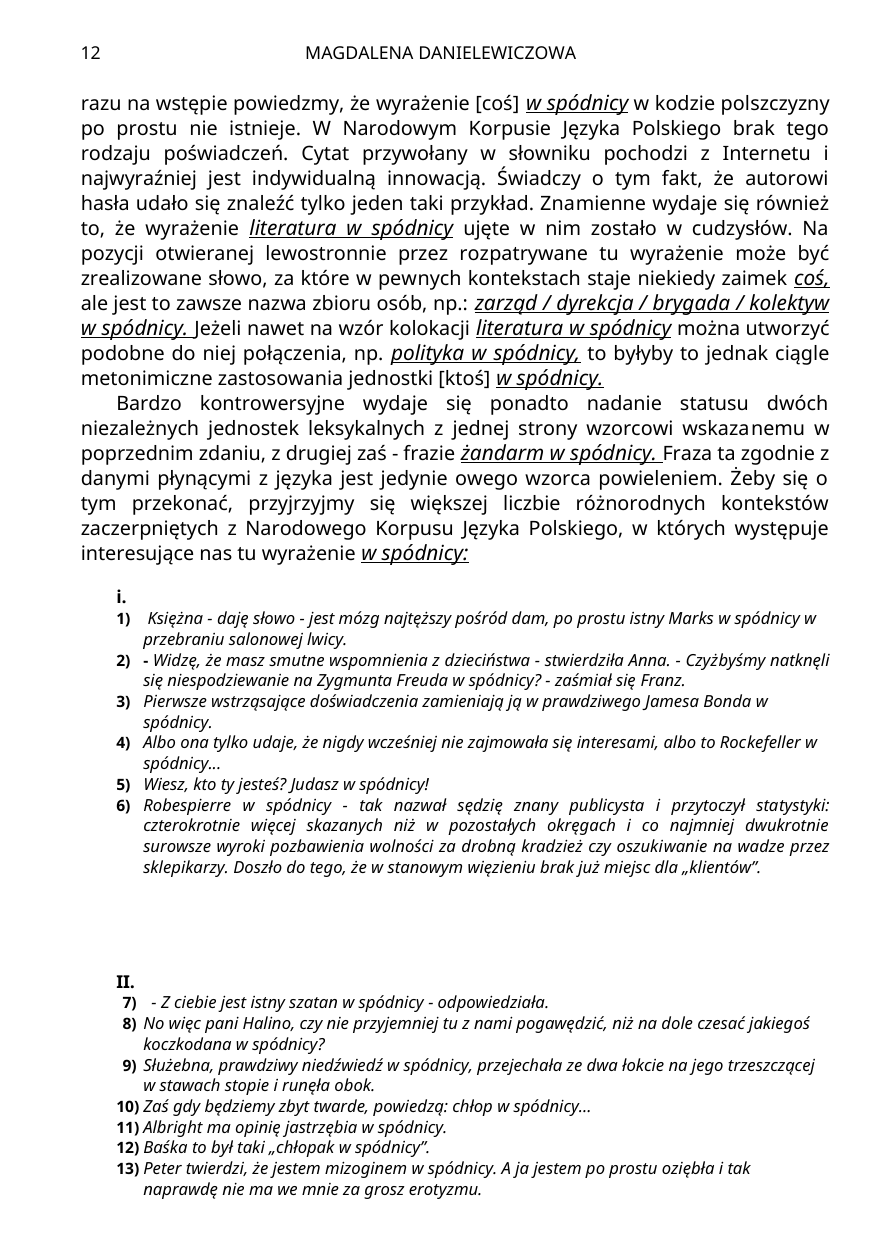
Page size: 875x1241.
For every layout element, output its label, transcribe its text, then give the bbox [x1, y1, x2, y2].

list Pierwsze wstrząsające doświadczenia zamieniają ją w prawdziwego Jamesa Bonda w spódnicy. [116, 691, 829, 732]
list Księżna - daję słowo - jest mózg najtęższy pośród dam, po prostu istny Marks w spódnicy w przebraniu salonowej lwicy. [116, 608, 829, 649]
list - Widzę, że masz smutne wspomnienia z dzieciństwa - stwierdziła Anna. - Czyżbyśmy natknęli się niespodziewanie na Zygmunta Freuda w spódnicy? - zaśmiał się Franz. [116, 649, 829, 691]
list Wiesz, kto ty jesteś? Judasz w spódnicy! [116, 774, 829, 794]
list No więc pani Halino, czy nie przyjemniej tu z nami pogawędzić, niż na dole czesać jakiegoś koczkodana w spódnicy? [122, 1013, 829, 1054]
text 12 [80, 45, 101, 63]
list Baśka to był taki „chłopak w spódnicy”. [116, 1137, 829, 1158]
list Peter twierdzi, że jestem mizoginem w spódnicy. A ja jestem po prostu oziębła i tak naprawdę nie ma we mnie za grosz erotyzmu. [116, 1158, 829, 1199]
text Bardzo kontrowersyjne wydaje się ponadto nadanie statusu dwóch niezależnych jednostek leksykalnych z jednej strony wzorcowi wskazanemu w poprzednim zdaniu, z drugiej zaś - frazie żandarm w spódnicy. Fraza ta zgodnie z danymi płynącymi z języka jest jedynie owego wzorca powieleniem. Żeby się o tym przekonać, przyjrzyjmy się większej liczbie różnorodnych kontekstów zaczerpniętych z Narodowego Korpusu Języka Polskiego, w których występuje interesujące nas tu wyrażenie w spódnicy: [81, 390, 829, 565]
text i. [116, 587, 829, 608]
list Albright ma opinię jastrzębia w spódnicy. [116, 1117, 829, 1137]
list Robespierre w spódnicy - tak nazwał sędzię znany publicysta i przytoczył statystyki: czterokrotnie więcej skazanych niż w pozostałych okręgach i co najmniej dwukrotnie surowsze wyroki pozbawienia wolności za drobną kradzież czy oszukiwanie na wadze przez sklepikarzy. Doszło do tego, że w stanowym więzieniu brak już miejsc dla „klientów”. [116, 794, 829, 877]
list - Z ciebie jest istny szatan w spódnicy - odpowiedziała. [122, 992, 829, 1013]
text razu na wstępie powiedzmy, że wyrażenie [coś] w spódnicy w kodzie polszczyzny po prostu nie istnieje. W Narodowym Korpusie Języka Polskiego brak tego rodzaju poświadczeń. Cytat przywołany w słowniku pochodzi z Internetu i najwyraźniej jest indywidualną innowacją. Świadczy o tym fakt, że autorowi hasła udało się znaleźć tylko jeden taki przykład. Znamienne wydaje się również to, że wyrażenie literatura w spódnicy ujęte w nim zostało w cudzysłów. Na pozycji otwieranej lewostronnie przez rozpatrywane tu wyrażenie może być zrealizowane słowo, za które w pewnych kontekstach staje niekiedy zaimek coś, ale jest to zawsze nazwa zbioru osób, np.: zarząd / dyrekcja / brygada / kolektyw w spódnicy. Jeżeli nawet na wzór kolokacji literatura w spódnicy można utworzyć podobne do niej połączenia, np. polityka w spódnicy, to byłyby to jednak ciągle metonimiczne zastosowania jednostki [ktoś] w spódnicy. [81, 90, 829, 390]
list Służebna, prawdziwy niedźwiedź w spódnicy, przejechała ze dwa łokcie na jego trzeszczącej w stawach stopie i runęła obok. [122, 1054, 829, 1096]
text II. [116, 972, 829, 992]
list Zaś gdy będziemy zbyt twarde, powiedzą: chłop w spódnicy... [116, 1096, 829, 1117]
list Albo ona tylko udaje, że nigdy wcześniej nie zajmowała się interesami, albo to Rockefeller w spódnicy... [116, 732, 829, 774]
text MAGDALENA DANIELEWICZOWA [305, 45, 576, 63]
